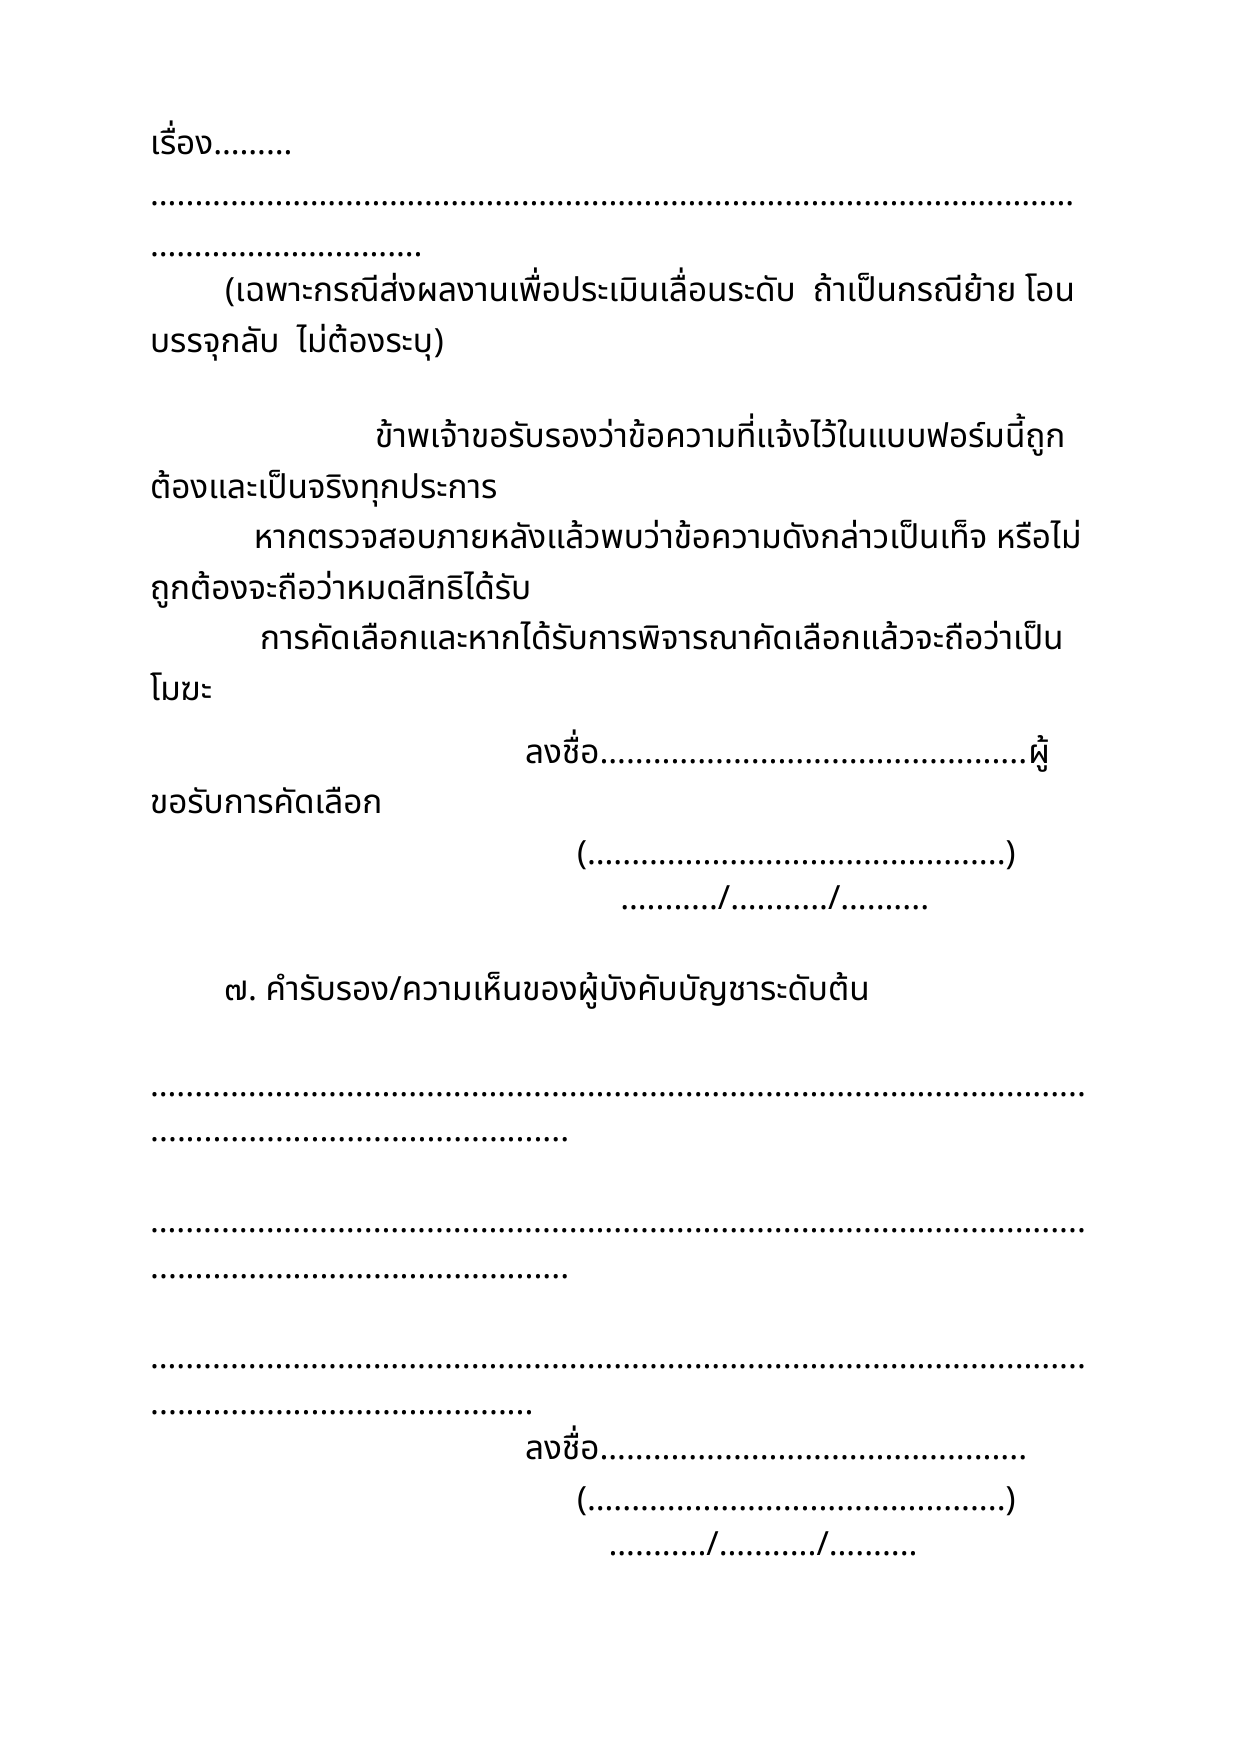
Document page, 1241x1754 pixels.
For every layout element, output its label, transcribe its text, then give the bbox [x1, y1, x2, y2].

text …..................................................................................................................................................... [150, 1015, 1090, 1152]
text ลงชื่อ…............................................. [150, 1424, 1090, 1475]
text …................................................................................................................................................. [150, 1288, 1090, 1424]
text (…............................................) [150, 1475, 1090, 1520]
text …......../…......../…....... [150, 874, 1090, 919]
text หากตรวจสอบภายหลังแล้วพบว่าข้อความดังกล่าวเป็นเท็จ หรือไม่ถูกต้องจะถือว่าหมดสิทธิได้รับ [150, 513, 1090, 614]
text ลงชื่อ….............................................ผู้ขอรับการคัดเลือก [150, 727, 1090, 828]
text การคัดเลือกและหากได้รับการพิจารณาคัดเลือกแล้วจะถือว่าเป็นโมฆะ [150, 614, 1090, 715]
text (เฉพาะกรณีส่งผลงานเพื่อประเมินเลื่อนระดับ ถ้าเป็นกรณีย้าย โอน บรรจุกลับ ไม่ต้องระบุ) [150, 266, 1090, 367]
text เรื่อง…………............…………………………………………………………………………………………………………. [150, 74, 1090, 266]
text …..................................................................................................................................................... [150, 1152, 1090, 1288]
text …......../…......../…....... [150, 1520, 1090, 1566]
text ๗. คำรับรอง/ความเห็นของผู้บังคับบัญชาระดับต้น [150, 965, 1090, 1015]
text (…............................................) [150, 828, 1090, 874]
text ข้าพเจ้าขอรับรองว่าข้อความที่แจ้งไว้ในแบบฟอร์มนี้ถูกต้องและเป็นจริงทุกประการ [150, 412, 1090, 513]
